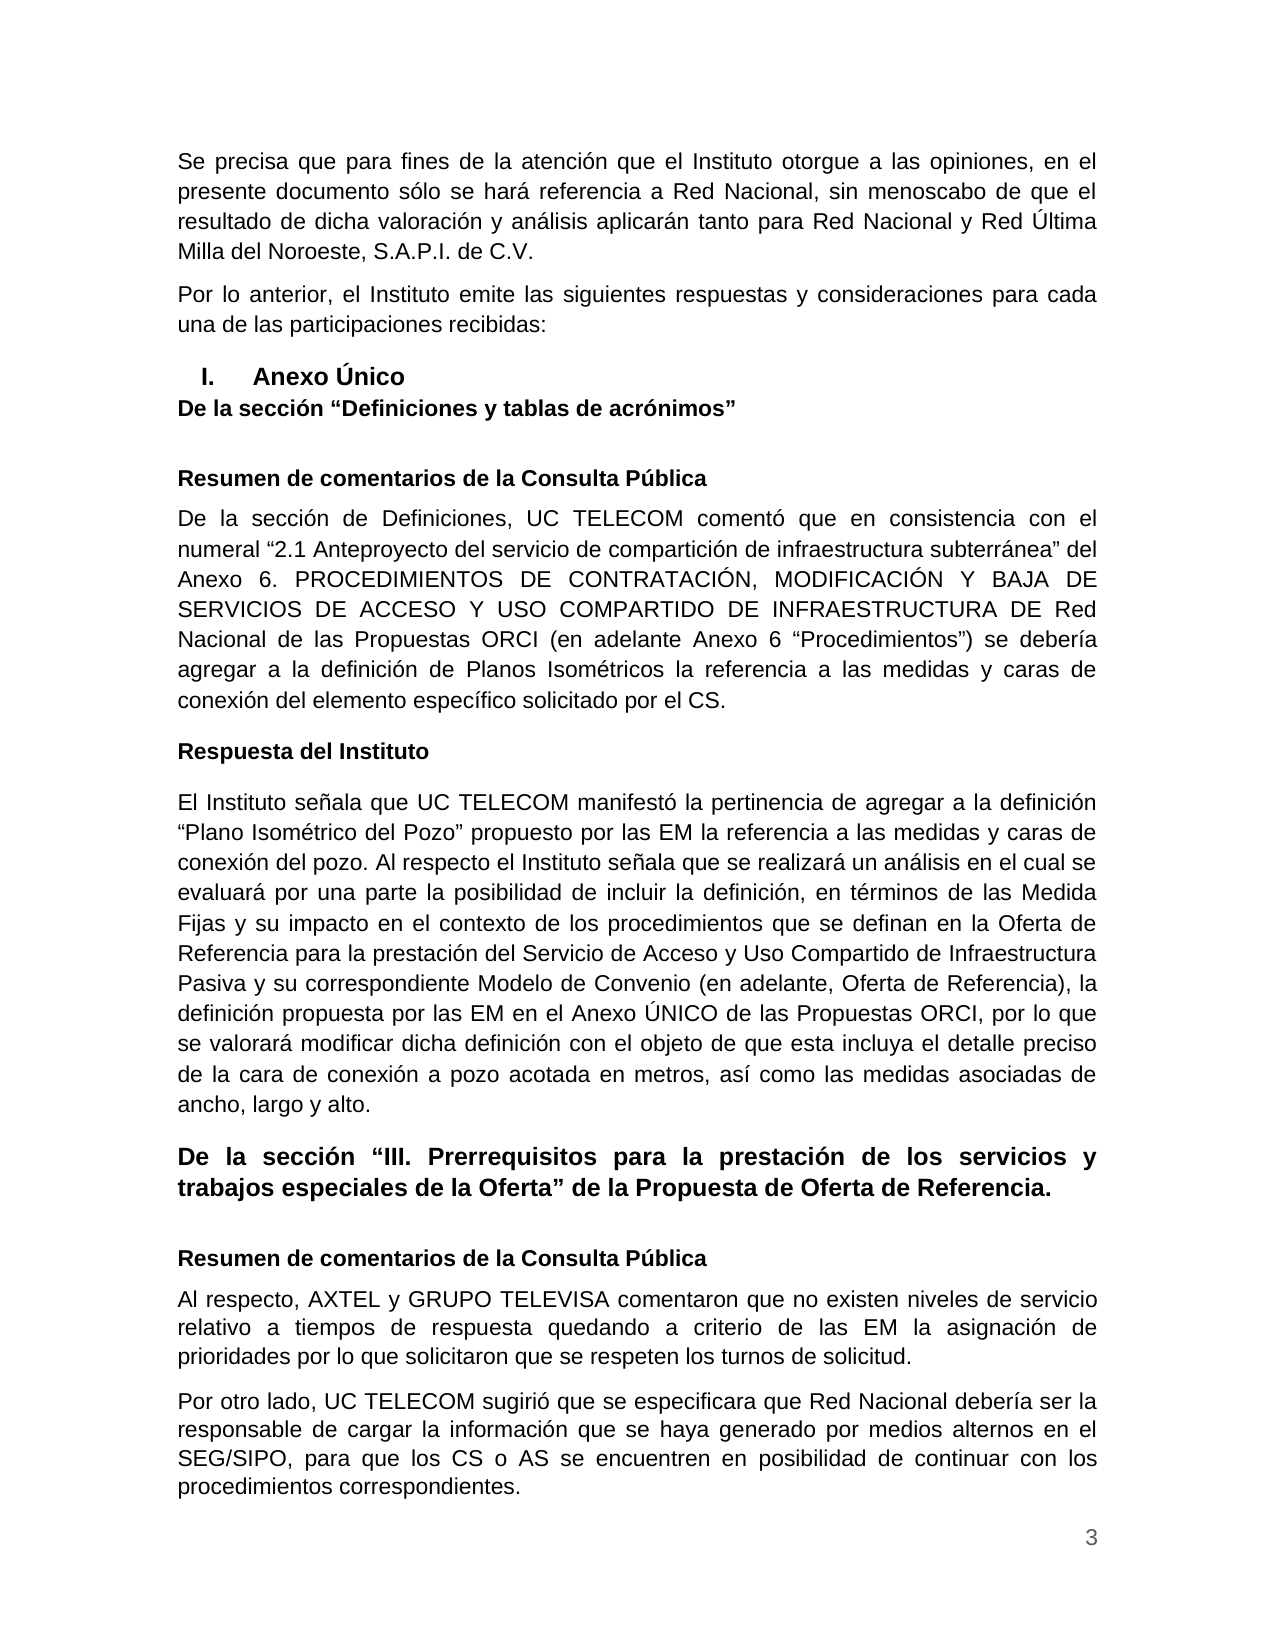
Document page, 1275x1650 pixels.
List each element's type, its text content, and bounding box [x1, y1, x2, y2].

text Se precisa que para fines de la atención que el Instituto otorgue a las opiniones, en el presente documento sólo se hará referencia a Red Nacional, sin menoscabo de que el resultado de dicha valoración y análisis aplicarán tanto para Red Nacional y Red Última Milla del Noroeste, S.A.P.I. de C.V. [177, 148, 1098, 264]
text Por otro lado, UC TELECOM sugirió que se especificara que Red Nacional debería ser la responsable de cargar la información que se haya generado por medios alternos en el SEG/SIPO, para que los CS o AS se encuentren en posibilidad de continuar con los procedimientos correspondientes. [177, 1388, 1098, 1499]
subtitle De la sección “Definiciones y tablas de acrónimos” [177, 395, 1098, 421]
text Por lo anterior, el Instituto emite las siguientes respuestas y consideraciones para cada una de las participaciones recibidas: [177, 281, 1098, 337]
text De la sección de Definiciones, UC TELECOM comentó que en consistencia con el numeral “2.1 Anteproyecto del servicio de compartición de infraestructura subterránea” del Anexo 6. PROCEDIMIENTOS DE CONTRATACIÓN, MODIFICACIÓN Y BAJA DE SERVICIOS DE ACCESO Y USO COMPARTIDO DE INFRAESTRUCTURA DE Red Nacional de las Propuestas ORCI (en adelante Anexo 6 “Procedimientos”) se debería agregar a la definición de Planos Isométricos la referencia a las medidas y caras de conexión del elemento específico solicitado por el CS. [177, 505, 1098, 713]
text Resumen de comentarios de la Consulta Pública [177, 1245, 1098, 1271]
text Respuesta del Instituto [177, 738, 1098, 764]
subtitle De la sección “III. Prerrequisitos para la prestación de los servicios y trabajos especiales de la Oferta” de la Propuesta de Oferta de Referencia. [177, 1142, 1098, 1202]
subtitle Anexo Único [215, 362, 1098, 391]
text El Instituto señala que UC TELECOM manifestó la pertinencia de agregar a la definición “Plano Isométrico del Pozo” propuesto por las EM la referencia a las medidas y caras de conexión del pozo. Al respecto el Instituto señala que se realizará un análisis en el cual se evaluará por una parte la posibilidad de incluir la definición, en términos de las Medida Fijas y su impacto en el contexto de los procedimientos que se definan en la Oferta de Referencia para la prestación del Servicio de Acceso y Uso Compartido de Infraestructura Pasiva y su correspondiente Modelo de Convenio (en adelante, Oferta de Referencia), la definición propuesta por las EM en el Anexo ÚNICO de las Propuestas ORCI, por lo que se valorará modificar dicha definición con el objeto de que esta incluya el detalle preciso de la cara de conexión a pozo acotada en metros, así como las medidas asociadas de ancho, largo y alto. [177, 789, 1098, 1117]
text Al respecto, AXTEL y GRUPO TELEVISA comentaron que no existen niveles de servicio relativo a tiempos de respuesta quedando a criterio de las EM la asignación de prioridades por lo que solicitaron que se respeten los turnos de solicitud. [177, 1286, 1098, 1369]
text Resumen de comentarios de la Consulta Pública [177, 464, 1098, 491]
